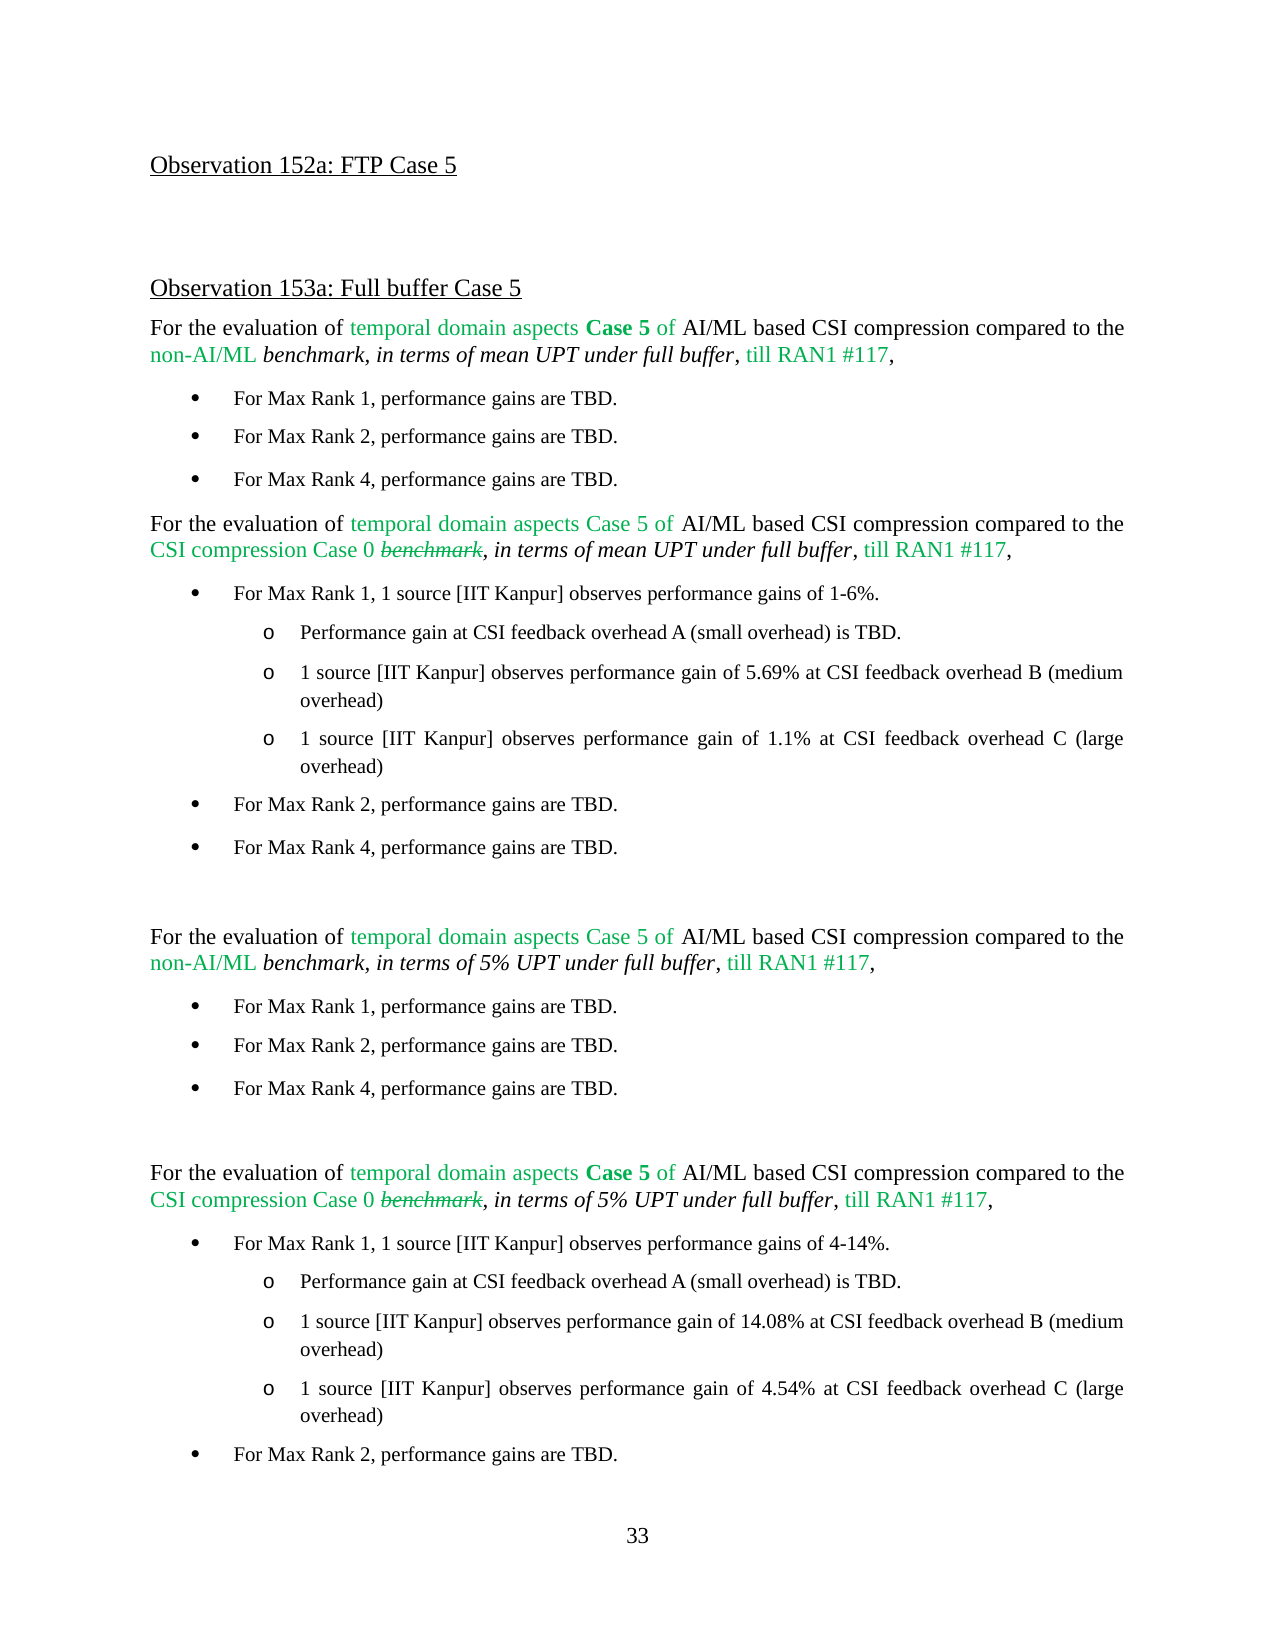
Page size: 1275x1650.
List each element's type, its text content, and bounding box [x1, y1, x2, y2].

list 1 source [IIT Kanpur] observes performance gain of 4.54% at CSI feedback overhead C (large overhead) [262, 1375, 1125, 1427]
list For Max Rank 1, 1 source [IIT Kanpur] observes performance gains of 4-14%. [192, 1231, 1125, 1255]
text For the evaluation of temporal domain aspects Case 5 of AI/ML based CSI compression compared to the non-AI/ML benchmark, in terms of 5% UPT under full buffer, till RAN1 #117, [150, 923, 1125, 976]
list For Max Rank 2, performance gains are TBD. [192, 1033, 1125, 1057]
list Performance gain at CSI feedback overhead A (small overhead) is TBD. [262, 620, 1125, 646]
list For Max Rank 1, performance gains are TBD. [192, 386, 1125, 410]
list For Max Rank 1, 1 source [IIT Kanpur] observes performance gains of 1-6%. [192, 581, 1125, 605]
text For the evaluation of temporal domain aspects Case 5 of AI/ML based CSI compression compared to the CSI compression Case 0 benchmark, in terms of mean UPT under full buffer, till RAN1 #117, [150, 510, 1125, 563]
list For Max Rank 4, performance gains are TBD. [192, 1076, 1125, 1099]
text For the evaluation of temporal domain aspects Case 5 of AI/ML based CSI compression compared to the non-AI/ML benchmark, in terms of mean UPT under full buffer, till RAN1 #117, [150, 314, 1125, 367]
list Performance gain at CSI feedback overhead A (small overhead) is TBD. [262, 1269, 1125, 1295]
list 1 source [IIT Kanpur] observes performance gain of 14.08% at CSI feedback overhead B (medium overhead) [262, 1309, 1125, 1361]
list For Max Rank 4, performance gains are TBD. [192, 467, 1125, 491]
list For Max Rank 2, performance gains are TBD. [192, 792, 1125, 816]
list For Max Rank 2, performance gains are TBD. [192, 424, 1125, 448]
text Observation 153a: Full buffer Case 5 [150, 273, 1125, 302]
list For Max Rank 4, performance gains are TBD. [192, 835, 1125, 859]
text For the evaluation of temporal domain aspects Case 5 of AI/ML based CSI compression compared to the CSI compression Case 0 benchmark, in terms of 5% UPT under full buffer, till RAN1 #117, [150, 1159, 1125, 1212]
list 1 source [IIT Kanpur] observes performance gain of 5.69% at CSI feedback overhead B (medium overhead) [262, 660, 1125, 712]
text Observation 152a: FTP Case 5 [150, 150, 1125, 179]
list For Max Rank 1, performance gains are TBD. [192, 994, 1125, 1018]
list For Max Rank 2, performance gains are TBD. [192, 1441, 1125, 1466]
list 1 source [IIT Kanpur] observes performance gain of 1.1% at CSI feedback overhead C (large overhead) [262, 726, 1125, 778]
